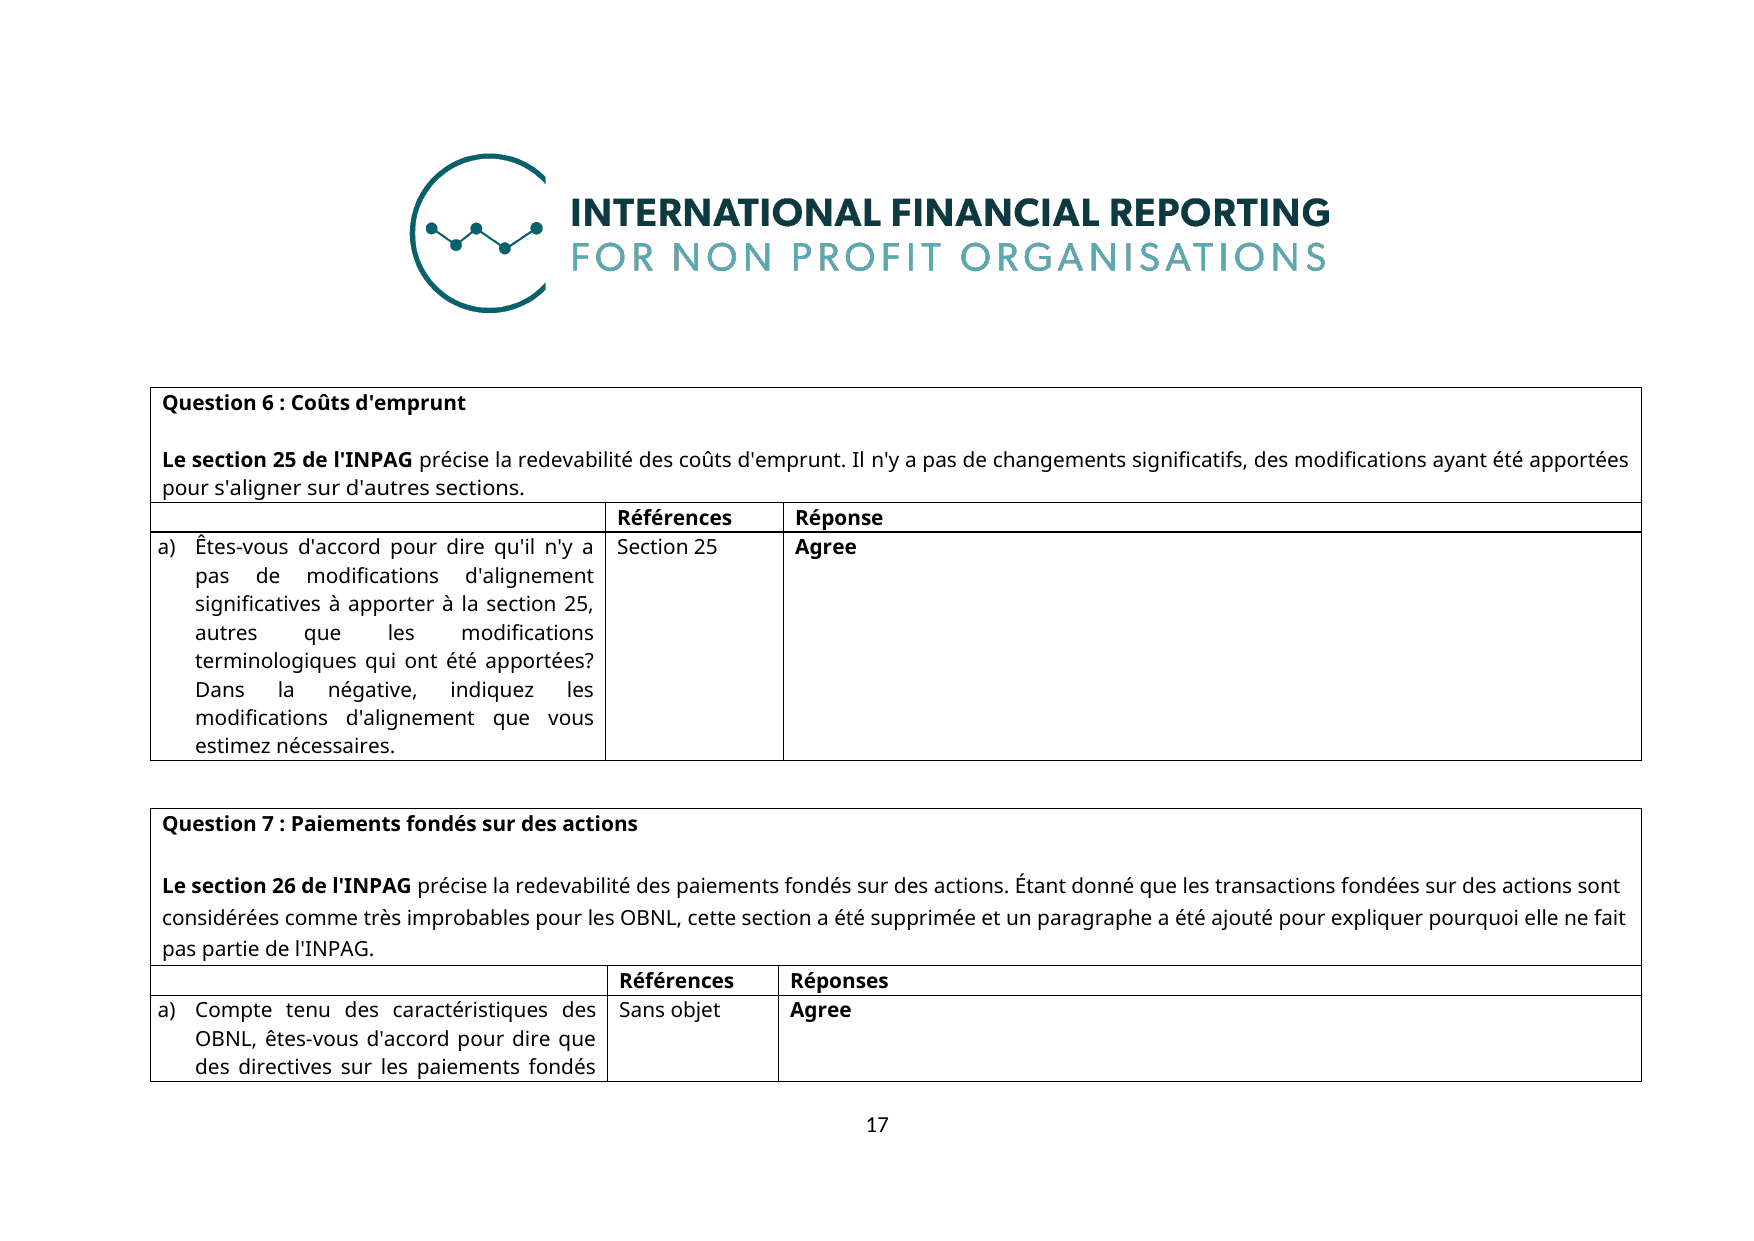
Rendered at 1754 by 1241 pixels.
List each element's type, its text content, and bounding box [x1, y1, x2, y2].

table_cell Références [606, 503, 783, 531]
picture [357, 73, 1397, 387]
table_header Question 7 : Paiements fondés sur des actions Le section 26 de l'INPAG précise la redevabilité des paiements fondés sur des actions. Étant donné que les transactions fondées sur des actions sont considérées comme très improbables pour les OBNL, cette section a été supprimée et un paragraphe a été ajouté pour expliquer pourquoi elle ne fait pas partie de l'INPAG. [151, 809, 1641, 965]
table_cell Références [608, 966, 778, 994]
table_cell Agree [784, 533, 1641, 760]
table_cell Réponse [784, 503, 1641, 531]
table_cell Réponses [779, 966, 1641, 994]
table_cell [151, 966, 607, 994]
table_cell Êtes-vous d'accord pour dire qu'il n'y a pas de modifications d'alignement significatives à apporter à la section 25, autres que les modifications terminologiques qui ont été apportées? Dans la négative, indiquez les modifications d'alignement que vous estimez nécessaires. [151, 533, 605, 760]
table_header Question 6 : Coûts d'emprunt Le section 25 de l'INPAG précise la redevabilité des coûts d'emprunt. Il n'y a pas de changements significatifs, des modifications ayant été apportées pour s'aligner sur d'autres sections. [151, 388, 1641, 502]
table_cell Compte tenu des caractéristiques des OBNL, êtes-vous d'accord pour dire que des directives sur les paiements fondés sur des actions ne sont pas nécessaires? Dans la négative, donnez des exemples de paiements fondés sur des actions et expliquez comment ils sont utilisés. [151, 996, 607, 1081]
table_cell Sans objet [608, 996, 778, 1081]
table_cell [151, 503, 605, 531]
table_cell Section 25 [606, 533, 783, 760]
table_cell Agree [779, 996, 1641, 1081]
